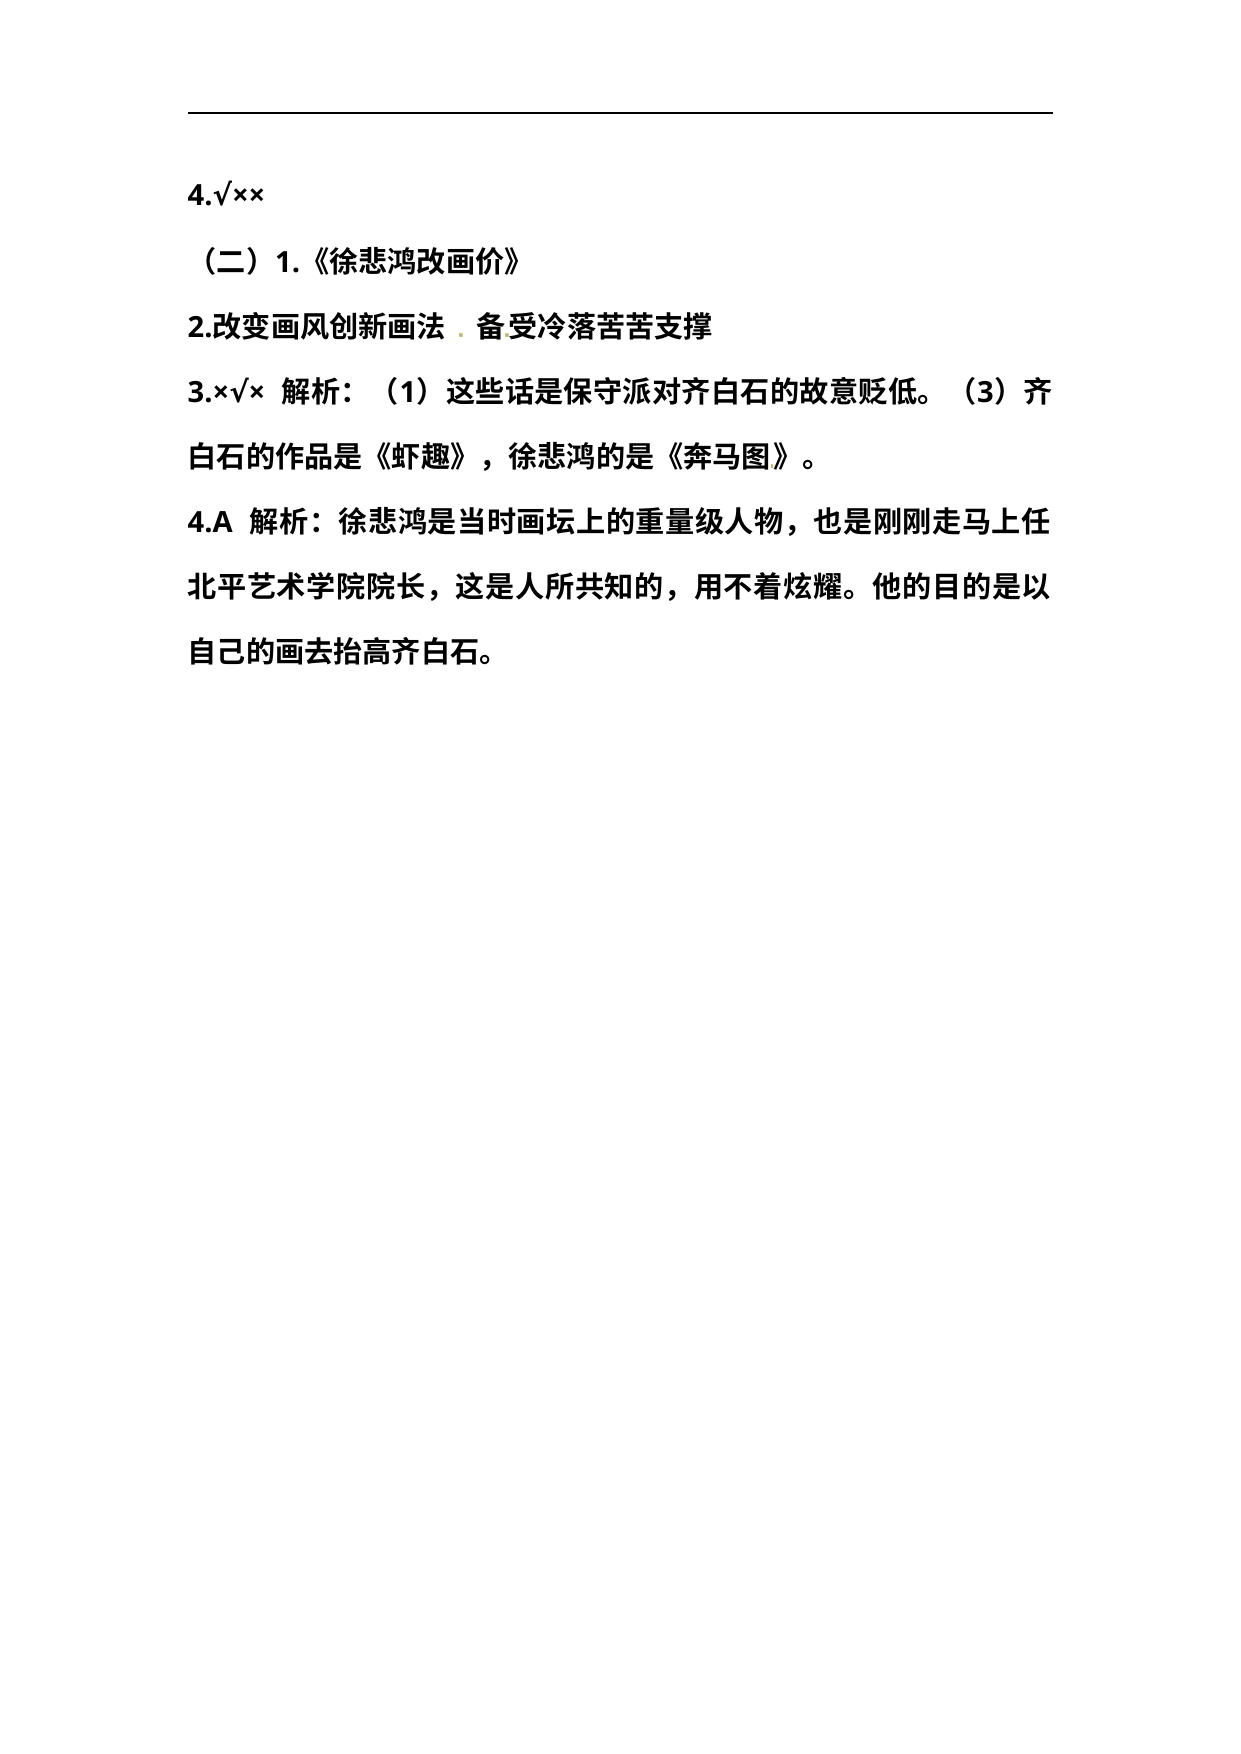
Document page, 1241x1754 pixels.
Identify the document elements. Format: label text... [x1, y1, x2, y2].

text （二）1.《徐悲鸿改画价》 [187, 227, 1053, 292]
text 2.改变画风创新画法 备受冷落苦苦支撑 [187, 292, 1053, 357]
text 4.√×× [187, 162, 1053, 227]
text 4.A 解析：徐悲鸿是当时画坛上的重量级人物，也是刚刚走马上任北平艺术学院院长，这是人所共知的，用不着炫耀。他的目的是以自己的画去抬高齐白石。 [187, 487, 1053, 682]
text 3.×√× 解析：（1）这些话是保守派对齐白石的故意贬低。（3）齐白石的作品是《虾趣》，徐悲鸿的是《奔马图》。 [187, 357, 1053, 487]
